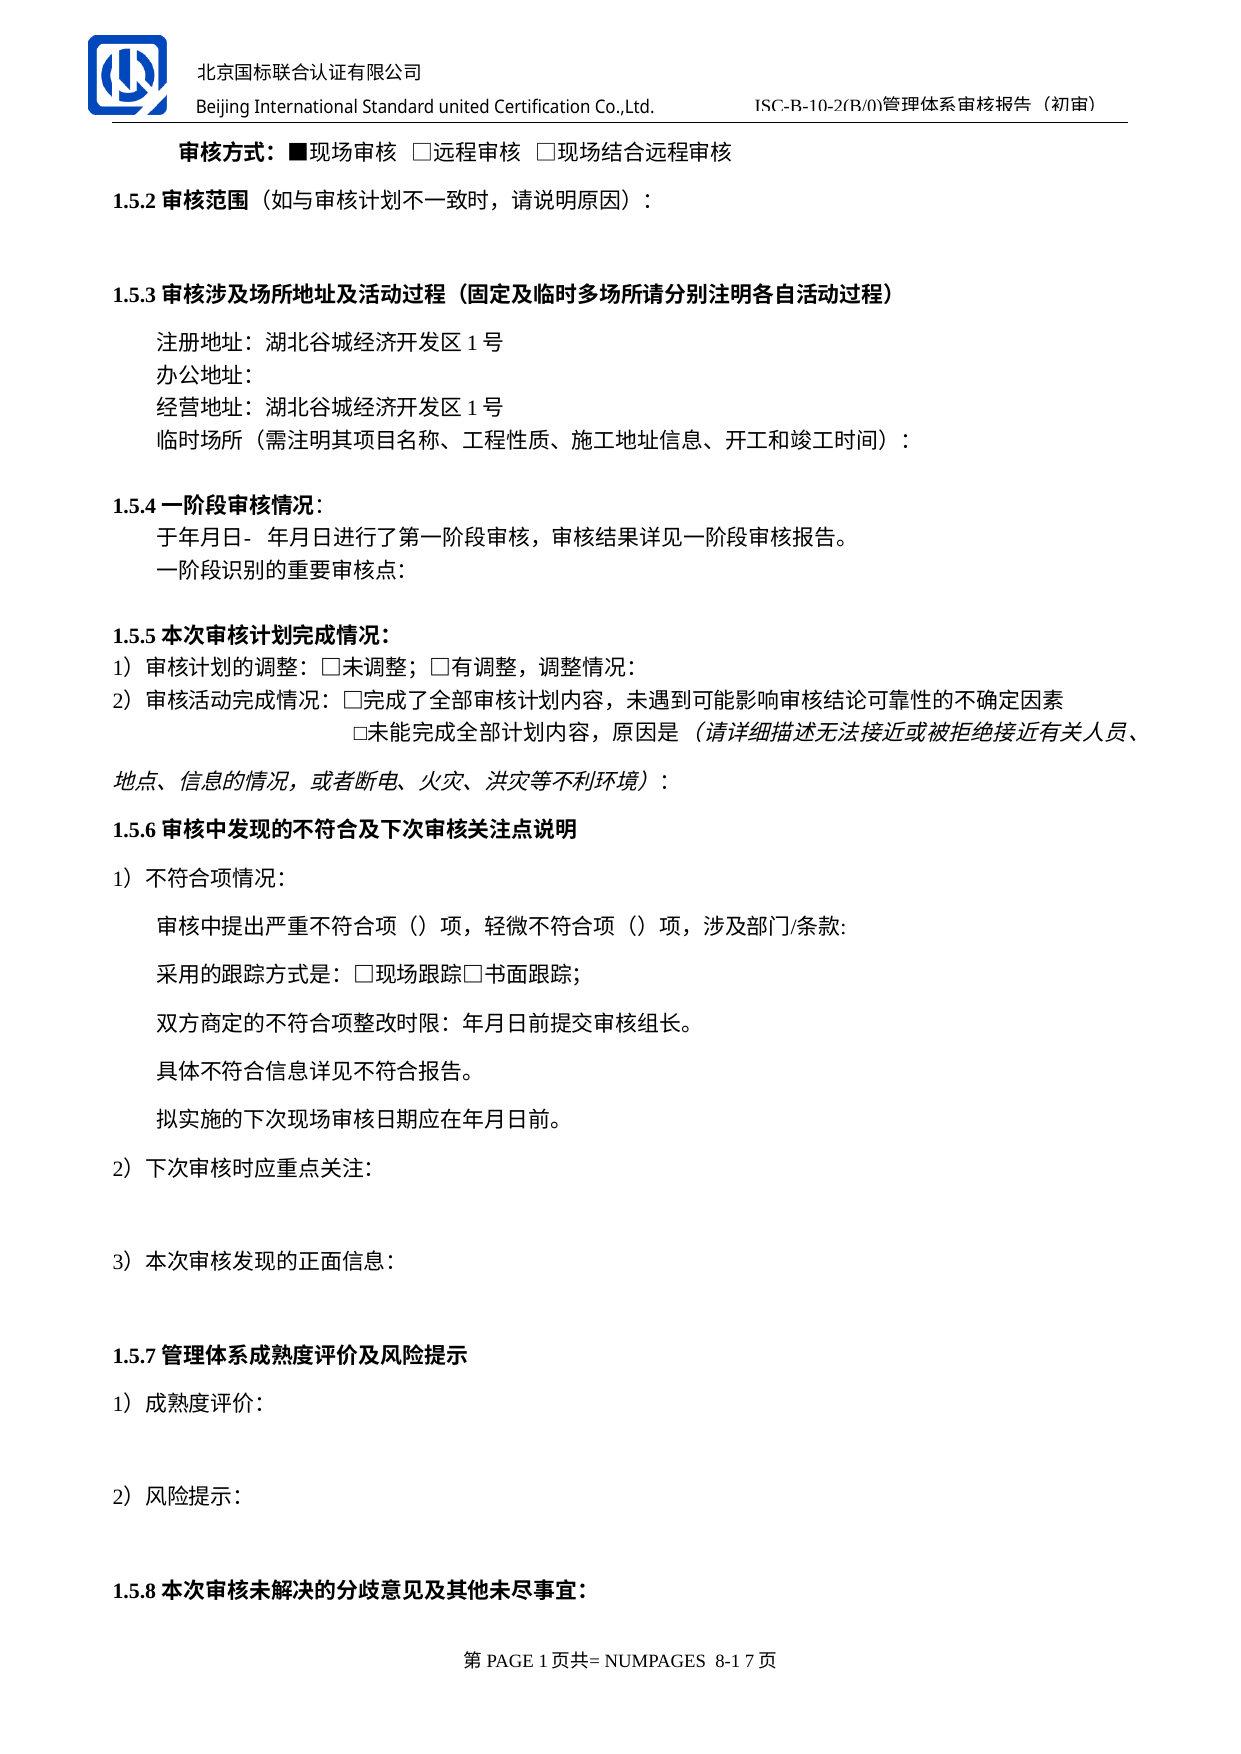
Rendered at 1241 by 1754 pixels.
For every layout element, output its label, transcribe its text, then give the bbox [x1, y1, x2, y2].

text 临时场所（需注明其项目名称、工程性质、施工地址信息、开工和竣工时间）： [112, 422, 1128, 455]
text 双方商定的不符合项整改时限：年月日前提交审核组长。 [156, 1005, 1128, 1038]
text 2）审核活动完成情况：□完成了全部审核计划内容，未遇到可能影响审核结论可靠性的不确定因素 [112, 682, 1128, 715]
text 经营地址：湖北谷城经济开发区1号 [112, 390, 1128, 422]
text 3）本次审核发现的正面信息： [112, 1244, 1128, 1276]
text 1.5.5 本次审核计划完成情况： [112, 617, 1128, 650]
text 1.5.7 管理体系成熟度评价及风险提示 [112, 1337, 1128, 1370]
text 1）成熟度评价： [112, 1386, 1128, 1418]
text 拟实施的下次现场审核日期应在年月日前。 [112, 1102, 1128, 1134]
text 采用的跟踪方式是：□现场跟踪□书面跟踪； [112, 957, 1128, 989]
text 1.5.3 审核涉及场所地址及活动过程（固定及临时多场所请分别注明各自活动过程） [112, 277, 1128, 309]
text 具体不符合信息详见不符合报告。 [156, 1054, 1128, 1086]
text 1）不符合项情况： [112, 860, 1128, 893]
text 于年月日- 年月日进行了第一阶段审核，审核结果详见一阶段审核报告。 [112, 520, 1128, 552]
text 注册地址：湖北谷城经济开发区1号 [112, 325, 1128, 357]
text 1.5.6 审核中发现的不符合及下次审核关注点说明 [112, 812, 1128, 844]
text 2）下次审核时应重点关注： [112, 1150, 1128, 1183]
picture [88, 35, 167, 115]
text 审核中提出严重不符合项（）项，轻微不符合项（）项，涉及部门/条款: [112, 909, 1128, 941]
text □未能完成全部计划内容，原因是（请详细描述无法接近或被拒绝接近有关人员、地点、信息的情况，或者断电、火灾、洪灾等不利环境）： [112, 715, 1128, 796]
text 1）审核计划的调整：□未调整；□有调整，调整情况： [112, 650, 1128, 682]
text 1.5.4 一阶段审核情况： [112, 487, 1128, 520]
text 办公地址： [112, 357, 1128, 390]
text 1.5.2 审核范围（如与审核计划不一致时，请说明原因）： [112, 183, 1128, 216]
text 审核方式：■现场审核 □远程审核 □现场结合远程审核 [112, 135, 1128, 167]
text 1.5.8 本次审核未解决的分歧意见及其他未尽事宜： [112, 1572, 1128, 1605]
text 2）风险提示： [112, 1479, 1128, 1511]
text 一阶段识别的重要审核点： [112, 552, 1128, 585]
